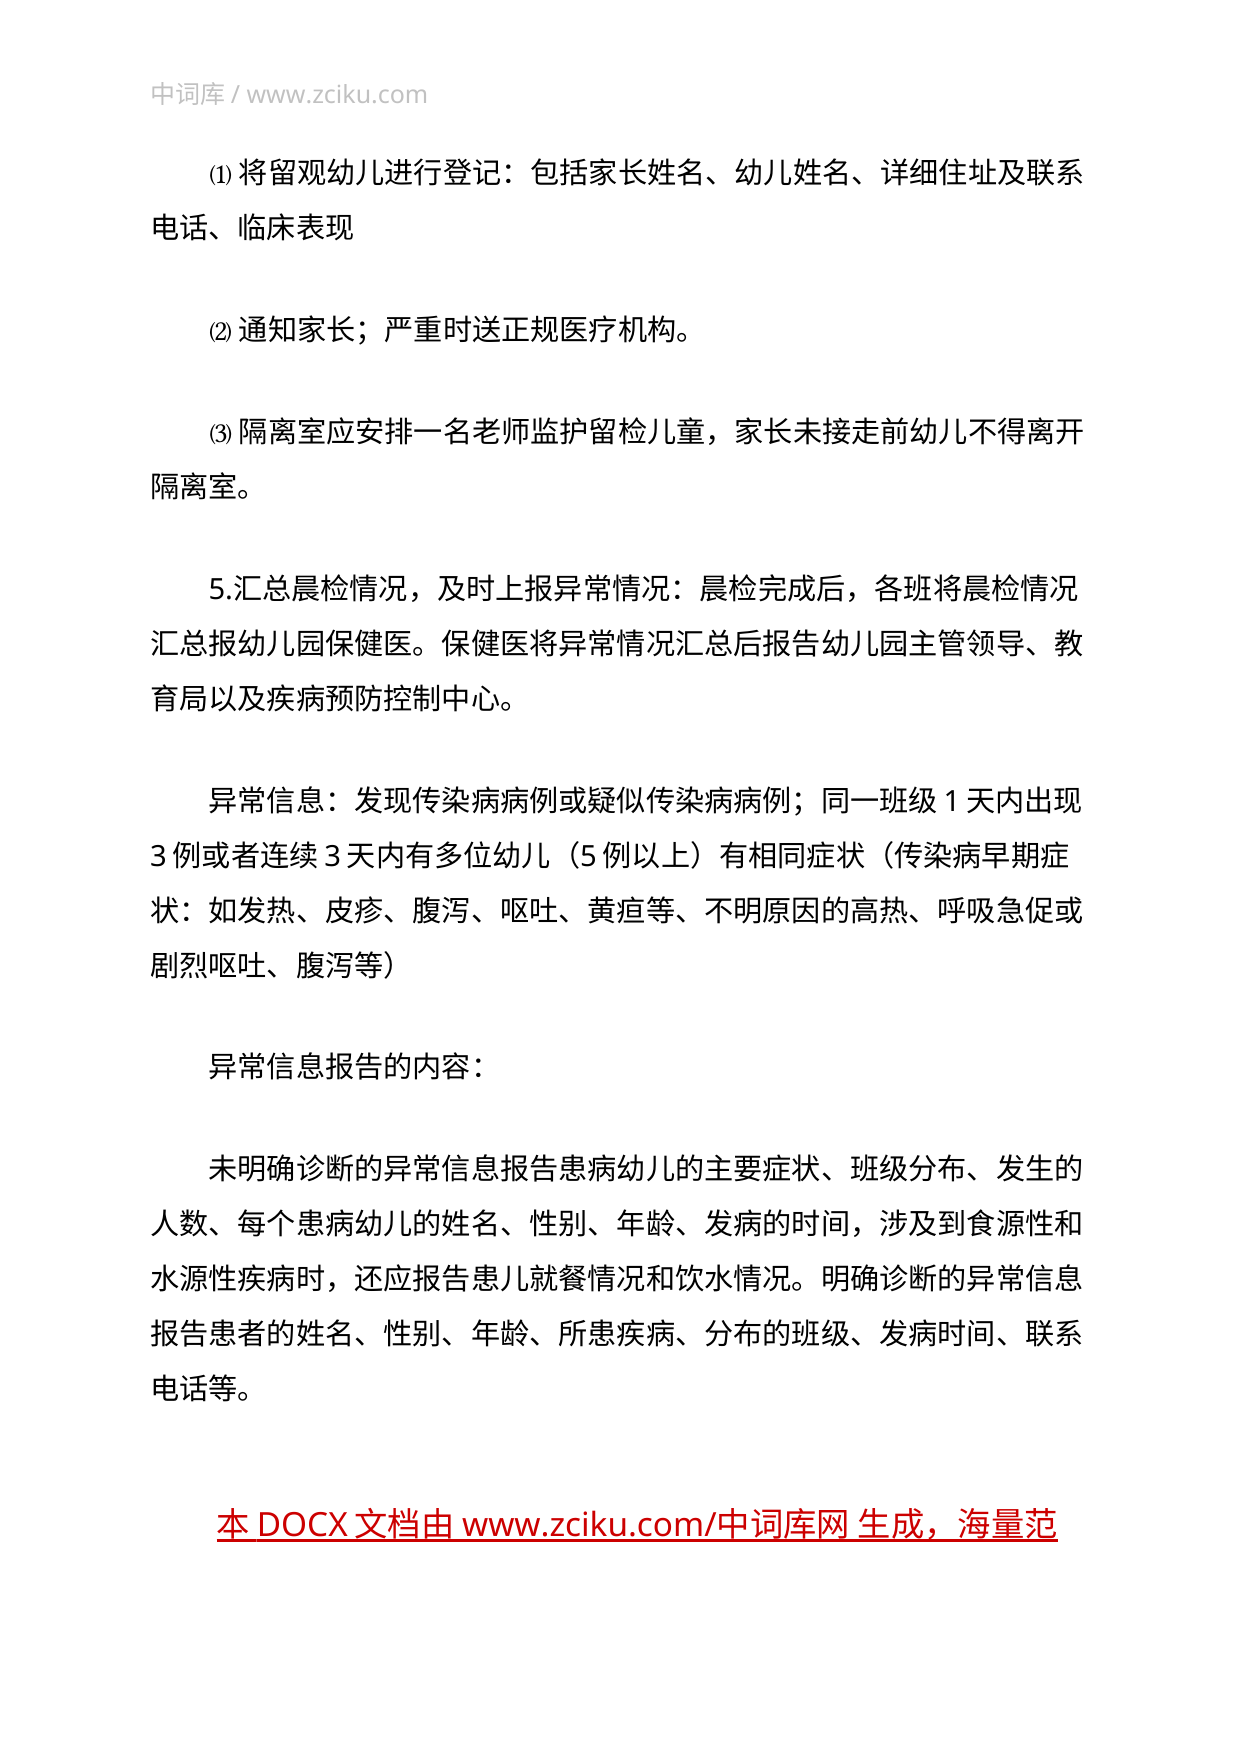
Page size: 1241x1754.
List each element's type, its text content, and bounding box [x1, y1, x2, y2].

text 异常信息：发现传染病病例或疑似传染病病例；同一班级1天内出现3例或者连续3天内有多位幼儿（5例以上）有相同症状（传染病早期症状：如发热、皮疹、腹泻、呕吐、黄疸等、不明原因的高热、呼吸急促或剧烈呕吐、腹泻等） [150, 777, 1090, 984]
text 未明确诊断的异常信息报告患病幼儿的主要症状、班级分布、发生的人数、每个患病幼儿的姓名、性别、年龄、发病的时间，涉及到食源性和水源性疾病时，还应报告患儿就餐情况和饮水情况。明确诊断的异常信息报告患者的姓名、性别、年龄、所患疾病、分布的班级、发病时间、联系电话等。 [150, 1146, 1090, 1407]
text ⑶隔离室应安排一名老师监护留检儿童，家长未接走前幼儿不得离开隔离室。 [150, 409, 1090, 506]
text ⑴将留观幼儿进行登记：包括家长姓名、幼儿姓名、详细住址及联系电话、临床表现 [150, 150, 1090, 247]
text 异常信息报告的内容： [150, 1044, 1090, 1086]
text ⑵通知家长；严重时送正规医疗机构。 [150, 307, 1090, 349]
text 5.汇总晨检情况，及时上报异常情况：晨检完成后，各班将晨检情况汇总报幼儿园保健医。保健医将异常情况汇总后报告幼儿园主管领导、教育局以及疾病预防控制中心。 [150, 566, 1090, 718]
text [150, 1498, 1090, 1547]
